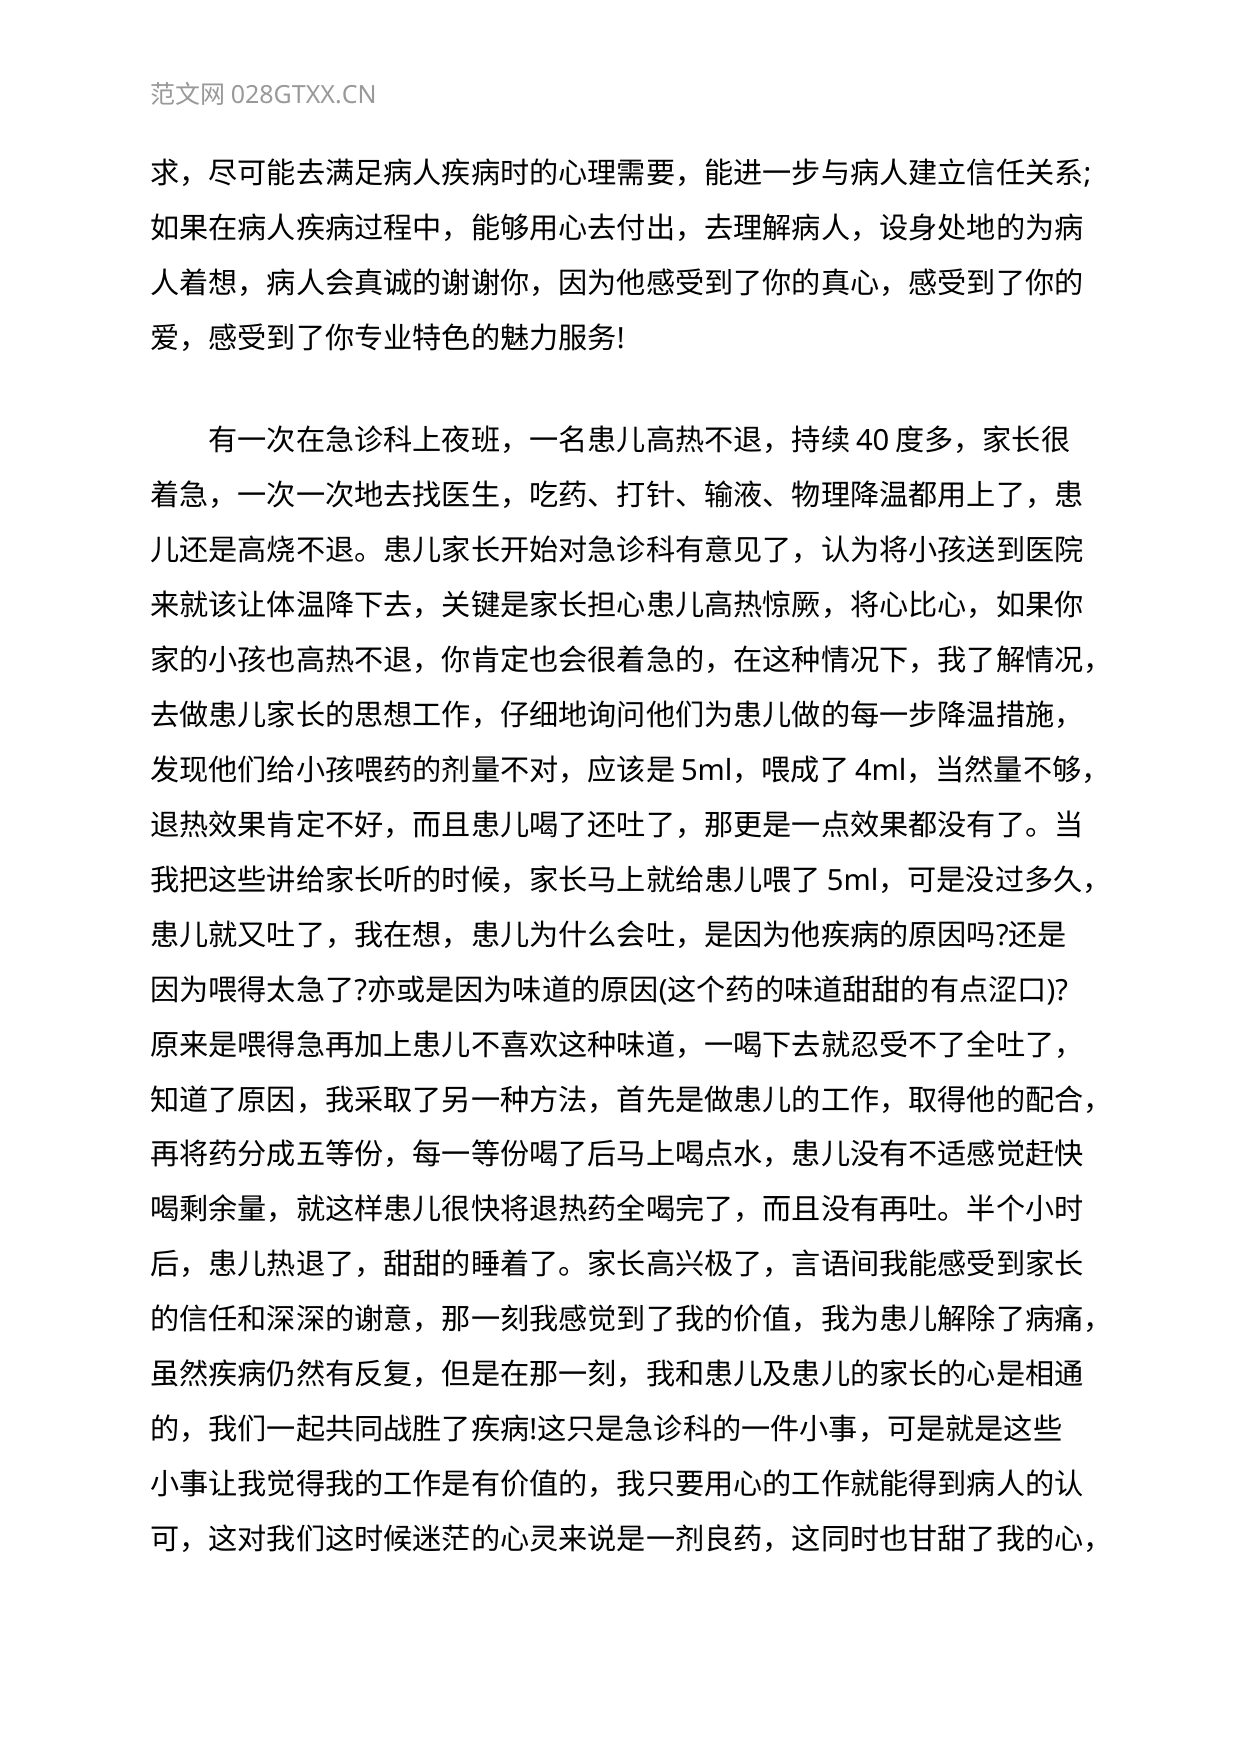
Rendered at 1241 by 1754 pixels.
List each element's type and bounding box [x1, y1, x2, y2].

text [150, 150, 1090, 357]
text [150, 417, 1090, 1558]
